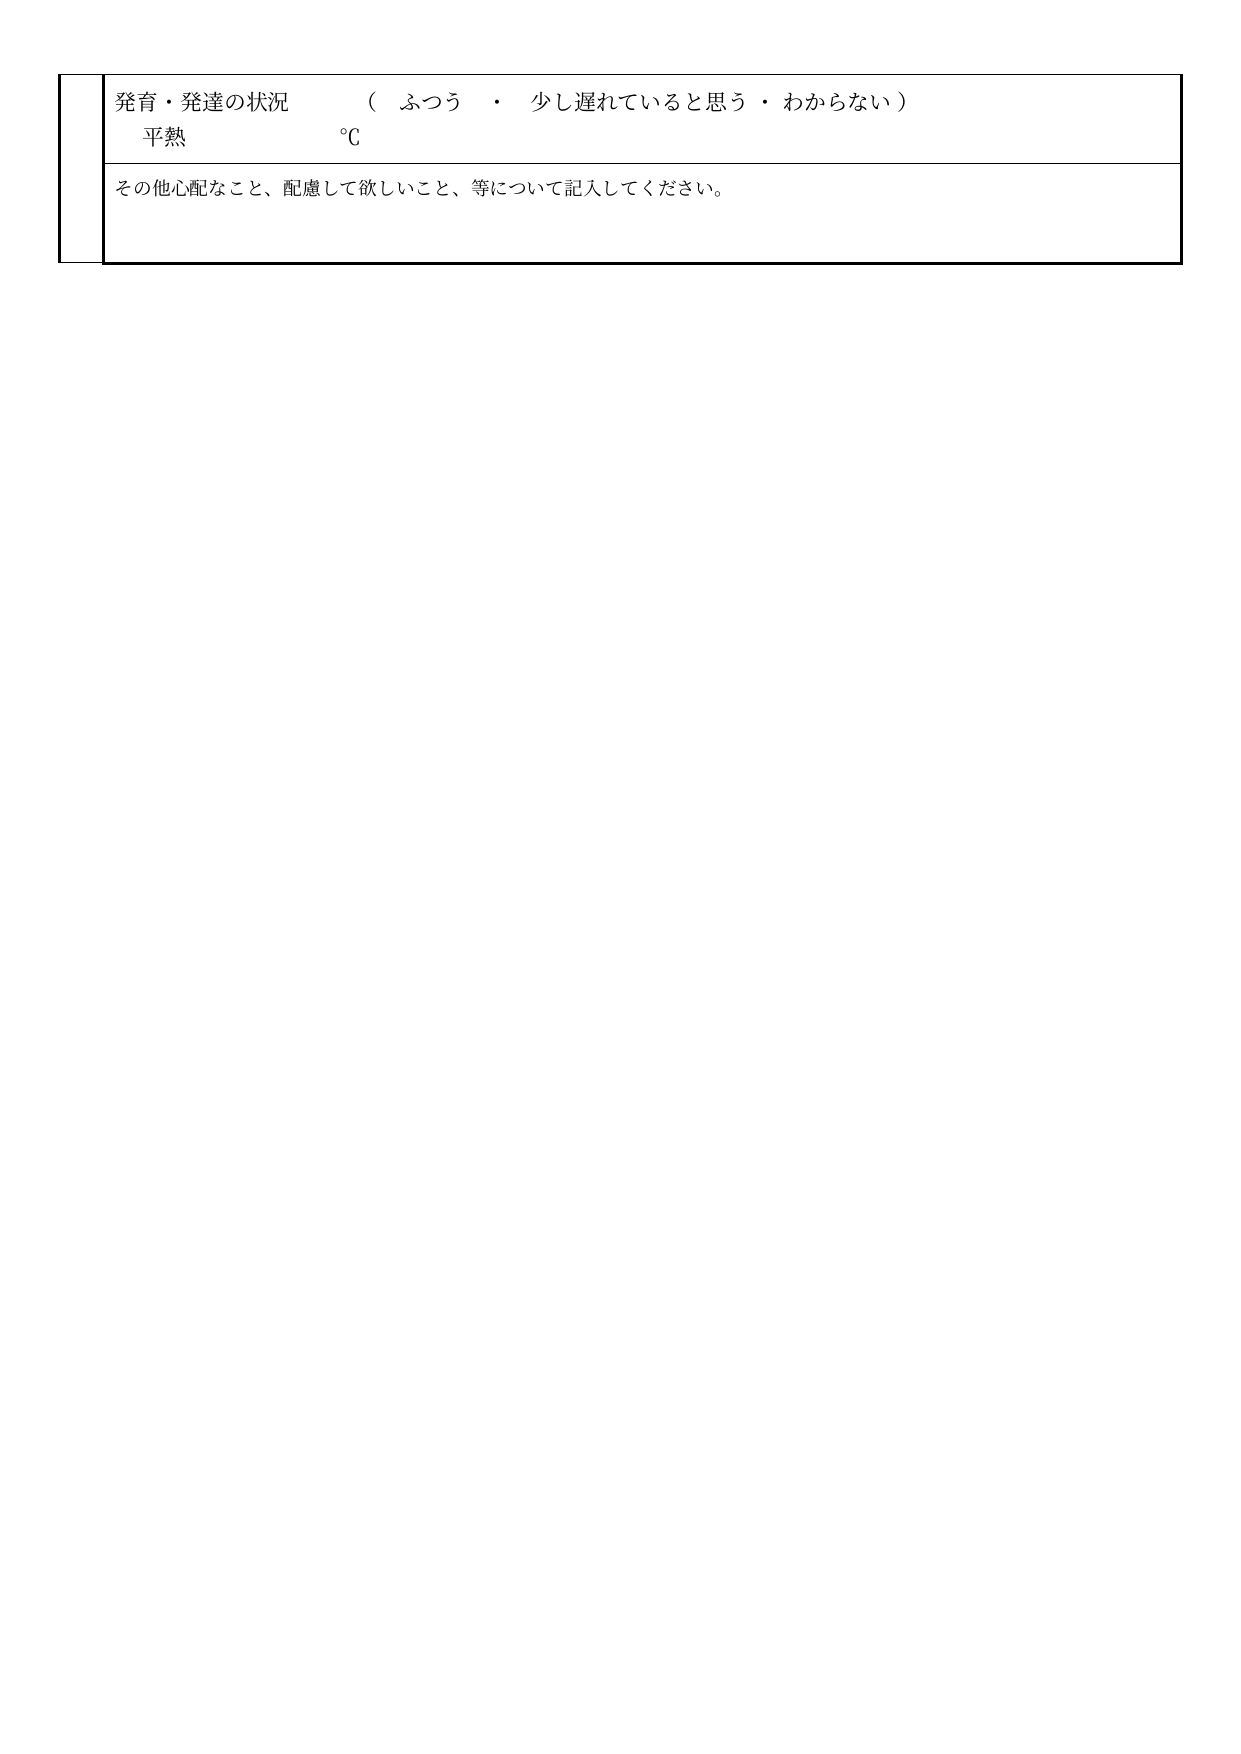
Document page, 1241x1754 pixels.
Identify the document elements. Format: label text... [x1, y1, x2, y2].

table_cell 発育・発達の状況 （ ふつう ・ 少し遅れていると思う ・ わからない ） 平熱 ℃ [105, 75, 1180, 162]
table_cell その他心配なこと、配慮して欲しいこと、等について記入してください。 [105, 164, 1180, 262]
